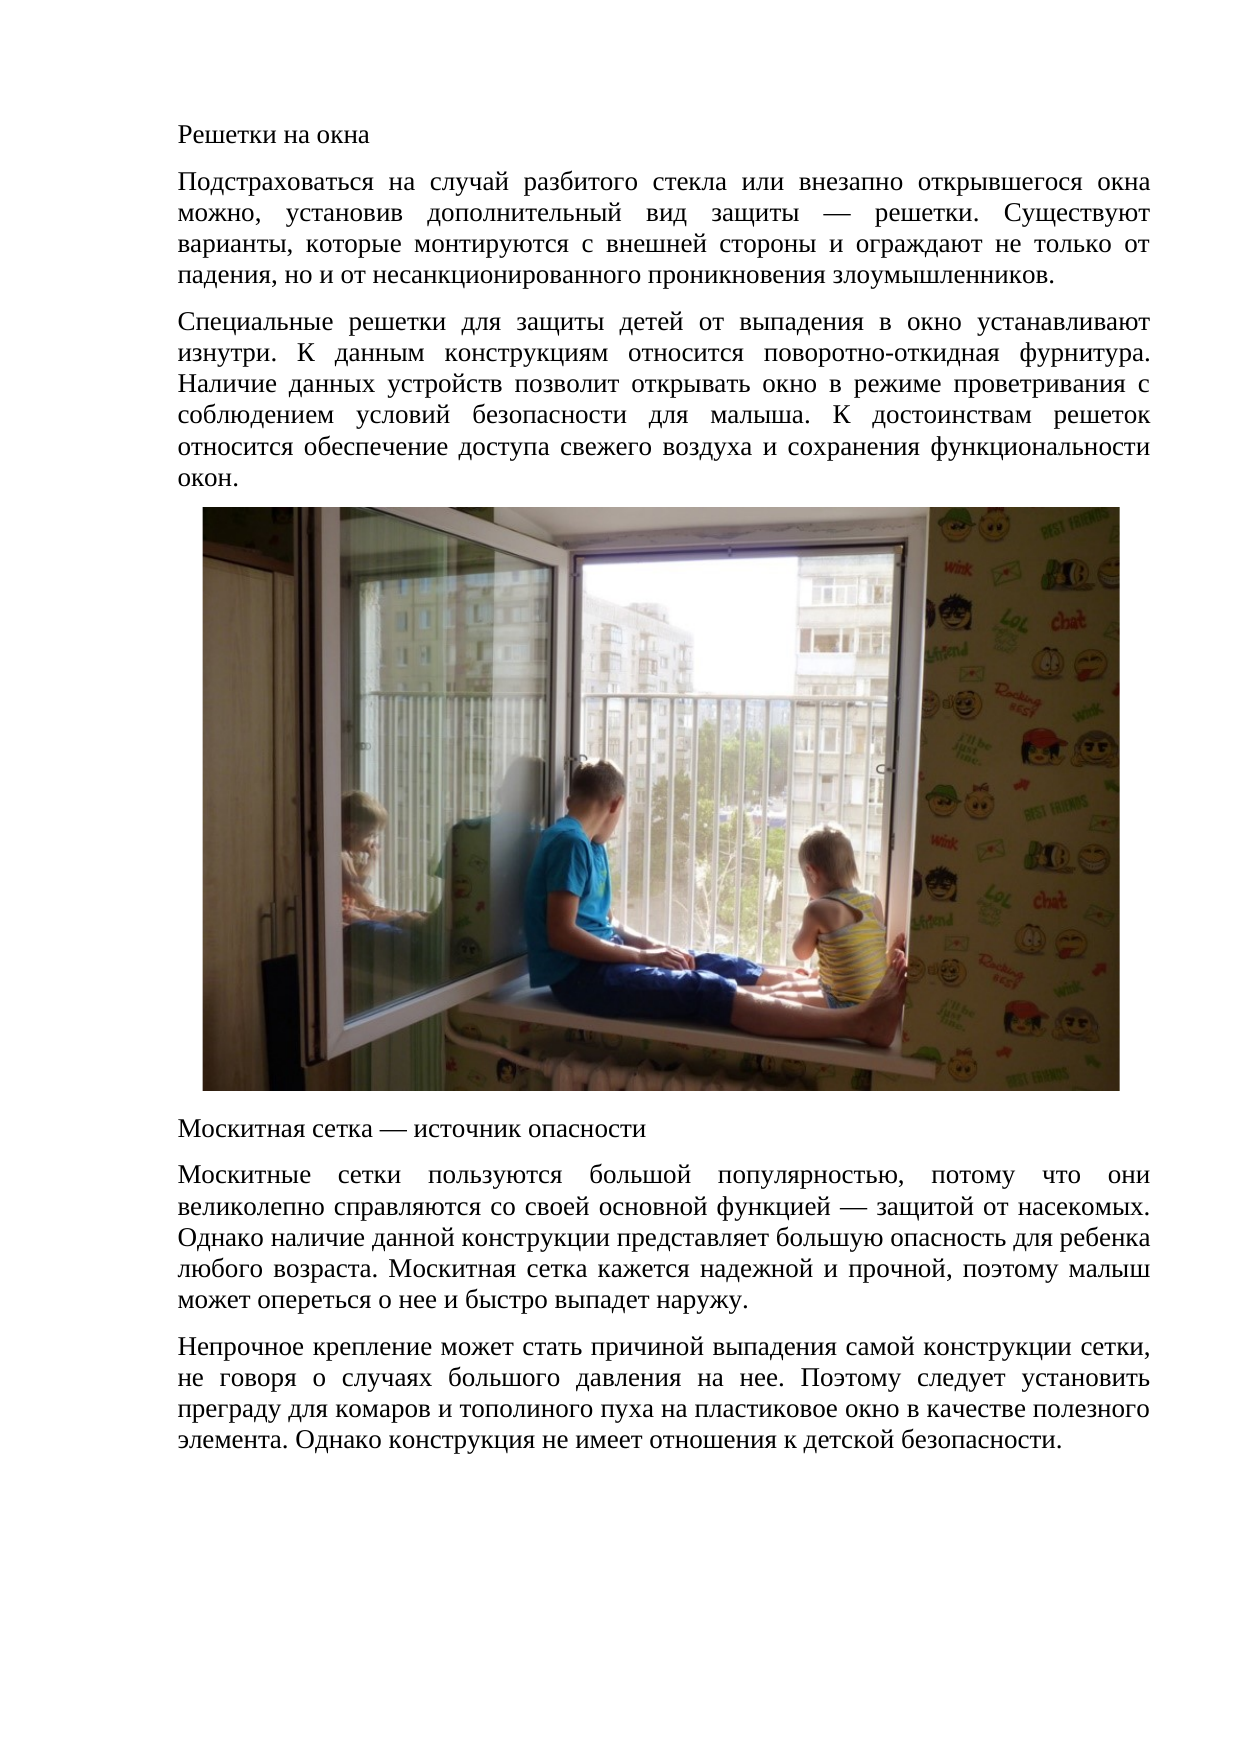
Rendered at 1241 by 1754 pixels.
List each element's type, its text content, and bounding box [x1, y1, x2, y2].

text Решетки на окна [177, 118, 1152, 149]
picture [202, 507, 1120, 1091]
text Непрочное крепление может стать причиной выпадения самой конструкции сетки, не говоря о случаях большого давления на нее. Поэтому следует установить преграду для комаров и тополиного пуха на пластиковое окно в качестве полезного элемента. Однако конструкция не имеет отношения к детской безопасности. [177, 1330, 1152, 1454]
text Москитные сетки пользуются большой популярностью, потому что они великолепно справляются со своей основной функцией — защитой от насекомых. Однако наличие данной конструкции представляет большую опасность для ребенка любого возраста. Москитная сетка кажется надежной и прочной, поэтому малыш может опереться о нее и быстро выпадет наружу. [177, 1158, 1152, 1314]
text Подстраховаться на случай разбитого стекла или внезапно открывшегося окна можно, установив дополнительный вид защиты — решетки. Существуют варианты, которые монтируются с внешней стороны и ограждают не только от падения, но и от несанкционированного проникновения злоумышленников. [177, 165, 1152, 289]
text Специальные решетки для защиты детей от выпадения в окно устанавливают изнутри. К данным конструкциям относится поворотно-откидная фурнитура. Наличие данных устройств позволит открывать окно в режиме проветривания с соблюдением условий безопасности для малыша. К достоинствам решеток относится обеспечение доступа свежего воздуха и сохранения функциональности окон. [177, 305, 1152, 492]
text Москитная сетка — источник опасности [177, 1112, 1152, 1143]
